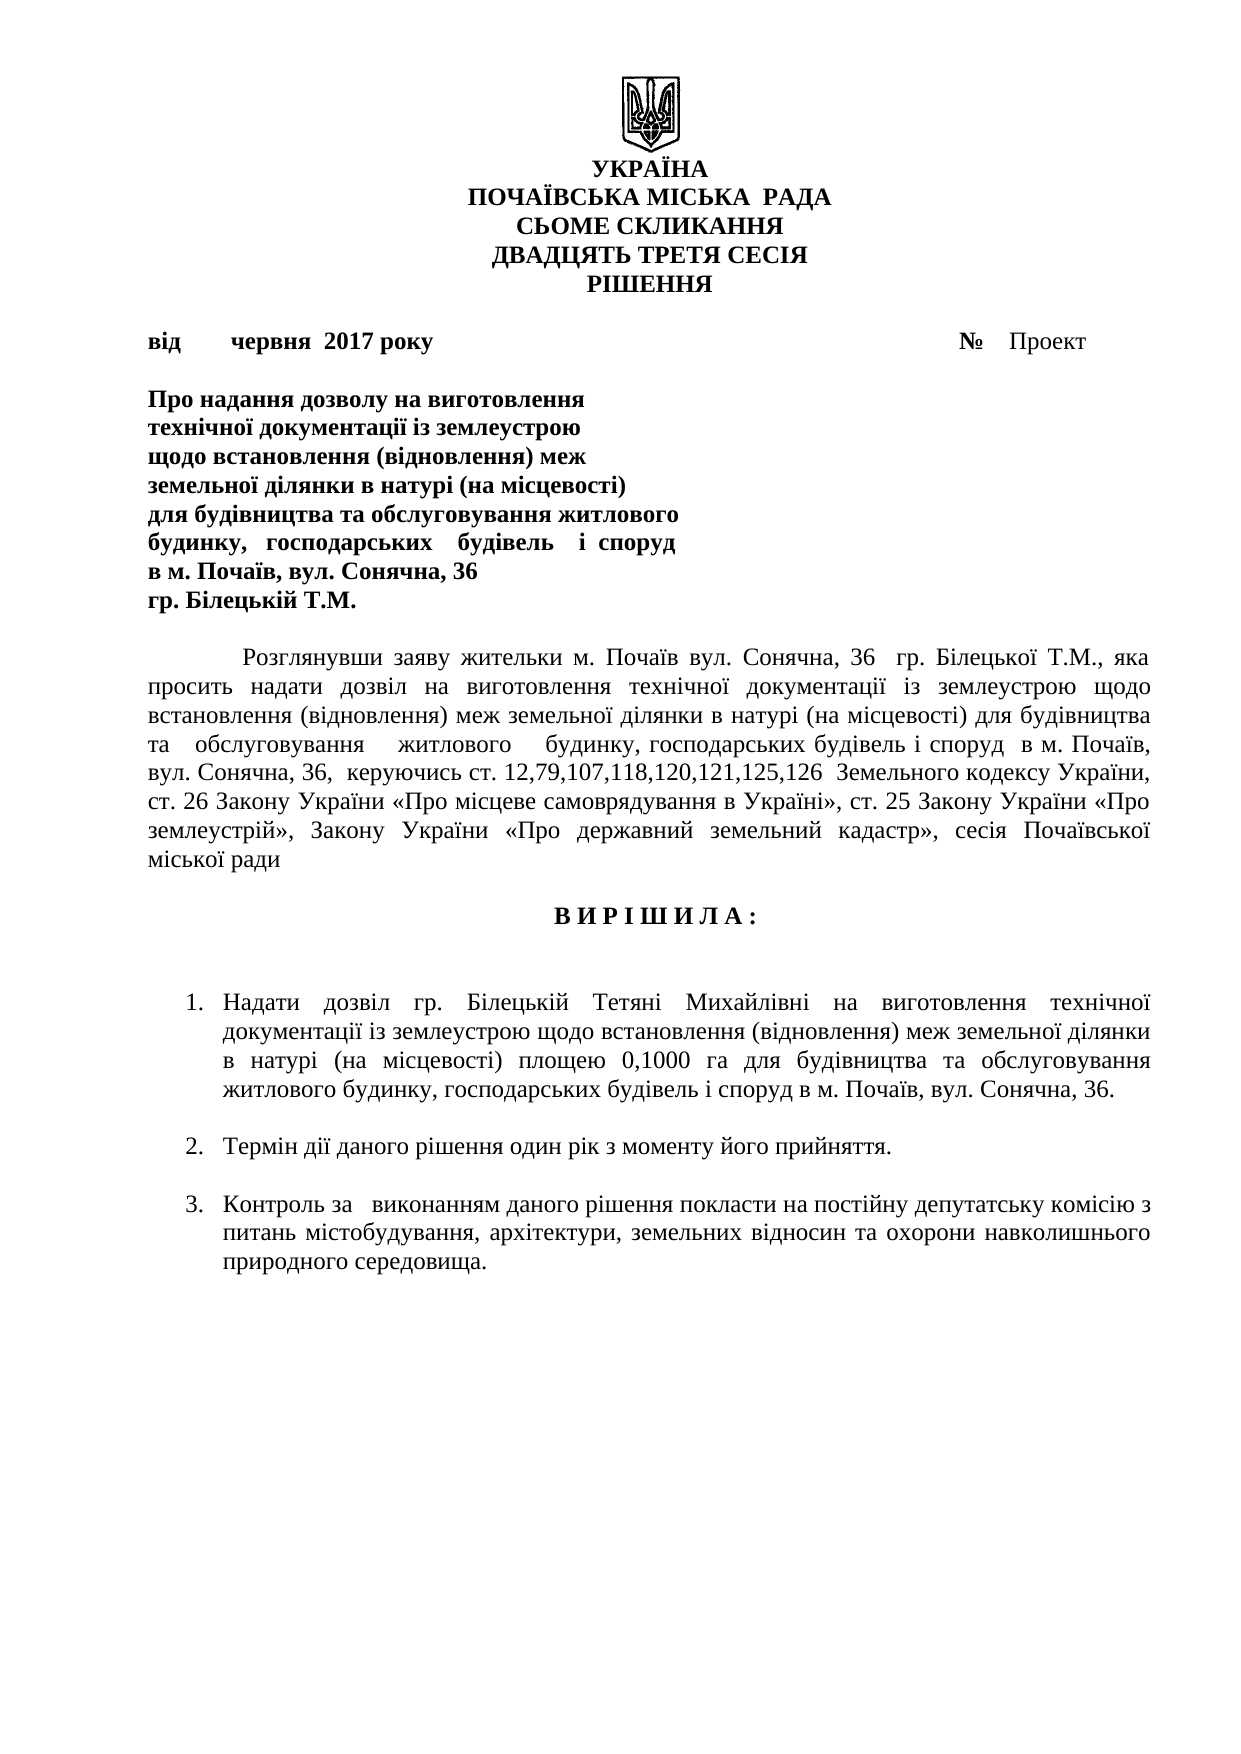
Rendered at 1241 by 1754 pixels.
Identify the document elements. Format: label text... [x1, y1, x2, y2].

text Розглянувши заяву жительки м. Почаїв вул. Сонячна, 36 гр. Білецької Т.М., яка просить надати дозвіл на виготовлення технічної документації із землеустрою щодо встановлення (відновлення) меж земельної ділянки в натурі (на місцевості) для будівництва та обслуговування житлового будинку, господарських будівель і споруд в м. Почаїв, вул. Сонячна, 36, керуючись ст. 12,79,107,118,120,121,125,126 Земельного кодексу України, ст. 26 Закону України «Про місцеве самоврядування в Україні», ст. 25 Закону України «Про землеустрій», Закону України «Про державний земельний кадастр», сесія Почаївської міської ради [148, 642, 1152, 872]
picture [616, 73, 684, 154]
text земельної ділянки в натурі (на місцевості) [148, 470, 1152, 499]
text щодо встановлення (відновлення) меж [148, 441, 1152, 470]
text технічної документації із землеустрою [148, 412, 1152, 441]
list Контроль за виконанням даного рішення покласти на постійну депутатську комісію з питань містобудування, архітектури, земельних відносин та охорони навколишнього природного середовища. [185, 1189, 1152, 1275]
text будинку, господарських будівель і споруд [148, 527, 1152, 556]
list Термін дії даного рішення один рік з моменту його прийняття. [185, 1131, 1152, 1160]
list Надати дозвіл гр. Білецькій Тетяні Михайлівні на виготовлення технічної документації із землеустрою щодо встановлення (відновлення) меж земельної ділянки в натурі (на місцевості) площею 0,1000 га для будівництва та обслуговування житлового будинку, господарських будівель і споруд в м. Почаїв, вул. Сонячна, 36. [185, 987, 1152, 1102]
text гр. Білецькій Т.М. [148, 585, 1152, 614]
text для будівництва та обслуговування житлового [148, 499, 1152, 527]
text Про надання дозволу на виготовлення [148, 384, 1152, 412]
text В И Р І Ш И Л А : [148, 901, 1152, 930]
text в м. Почаїв, вул. Сонячна, 36 [148, 556, 1152, 585]
